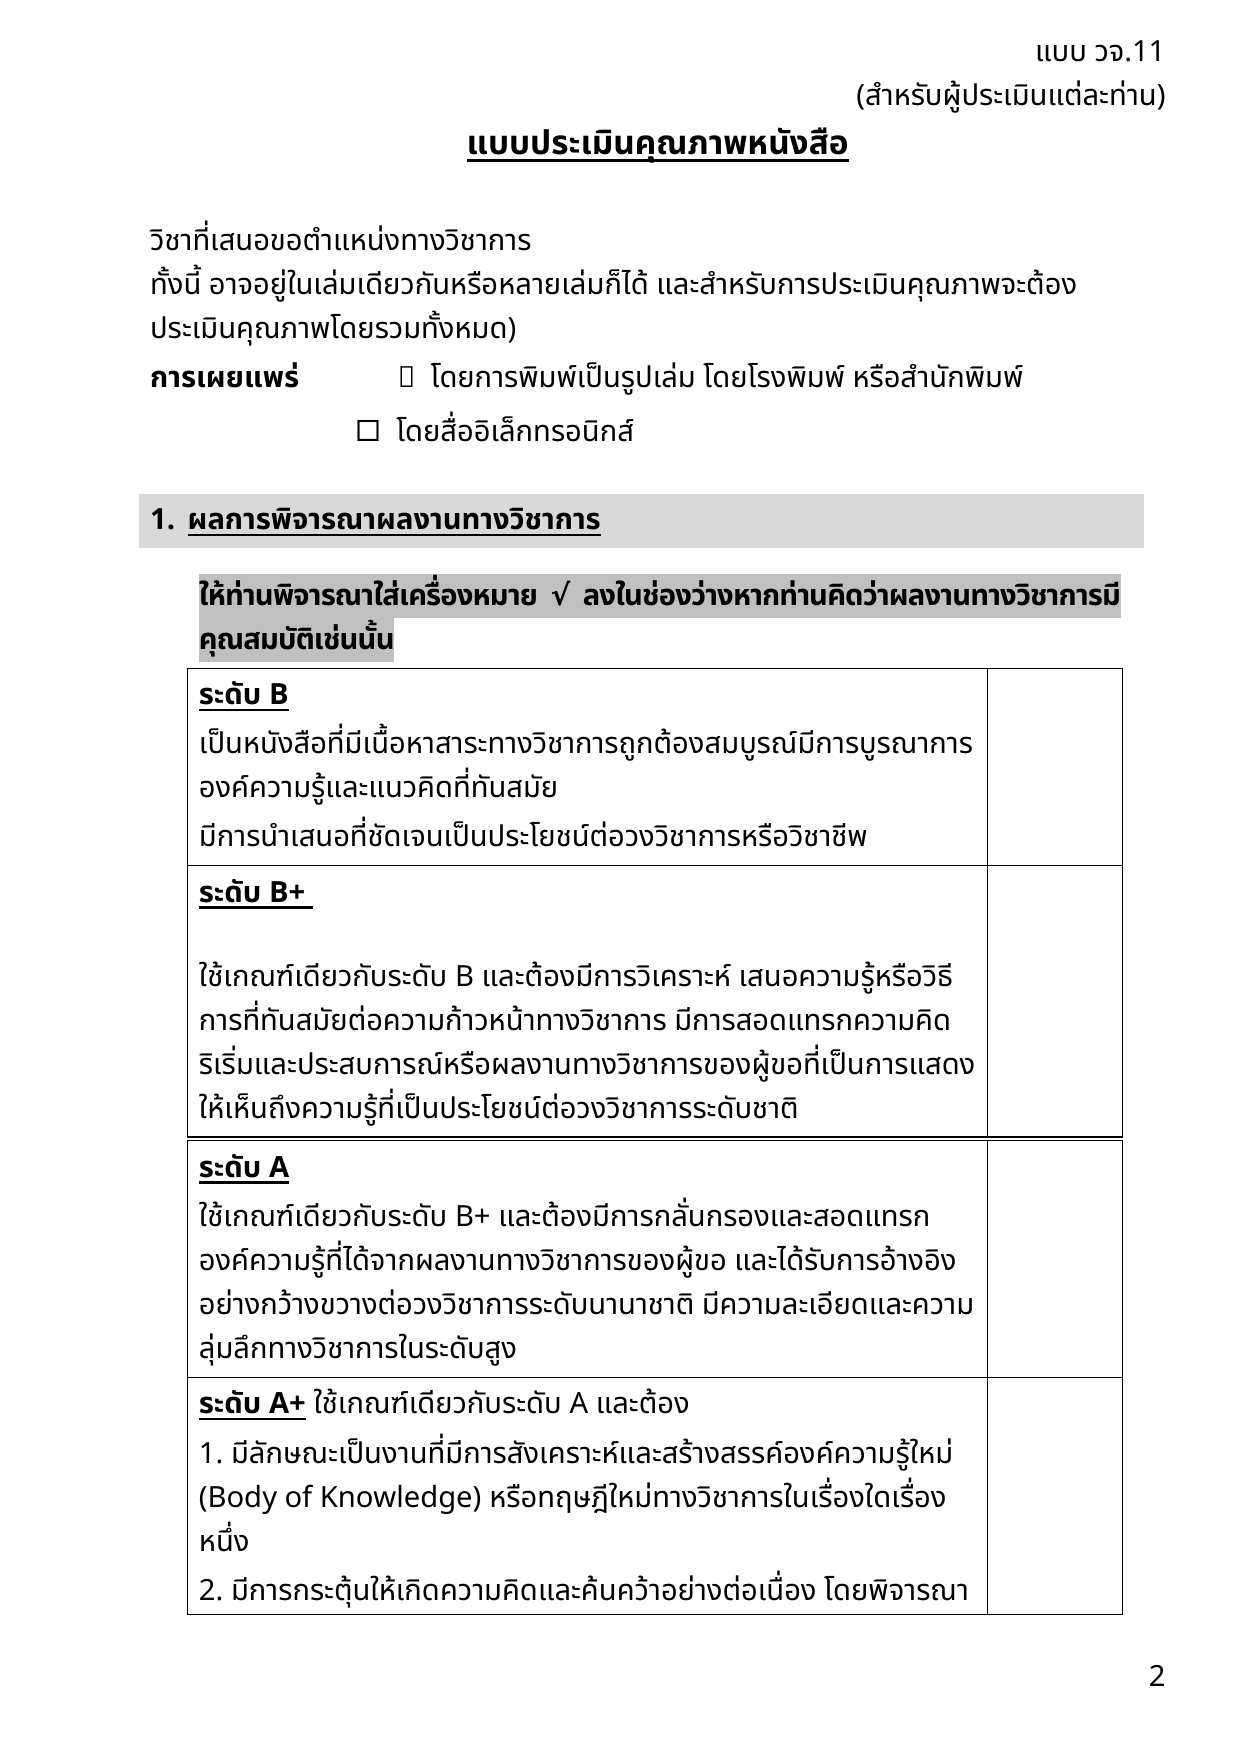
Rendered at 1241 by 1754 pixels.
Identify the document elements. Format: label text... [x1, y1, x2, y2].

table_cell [139, 214, 1144, 406]
table_cell โดยสื่ออิเล็กทรอนิกส์ [139, 406, 1144, 494]
table_cell [139, 548, 1144, 1615]
table_cell ผลการพิจารณาผลงานทางวิชาการ [139, 494, 1144, 548]
